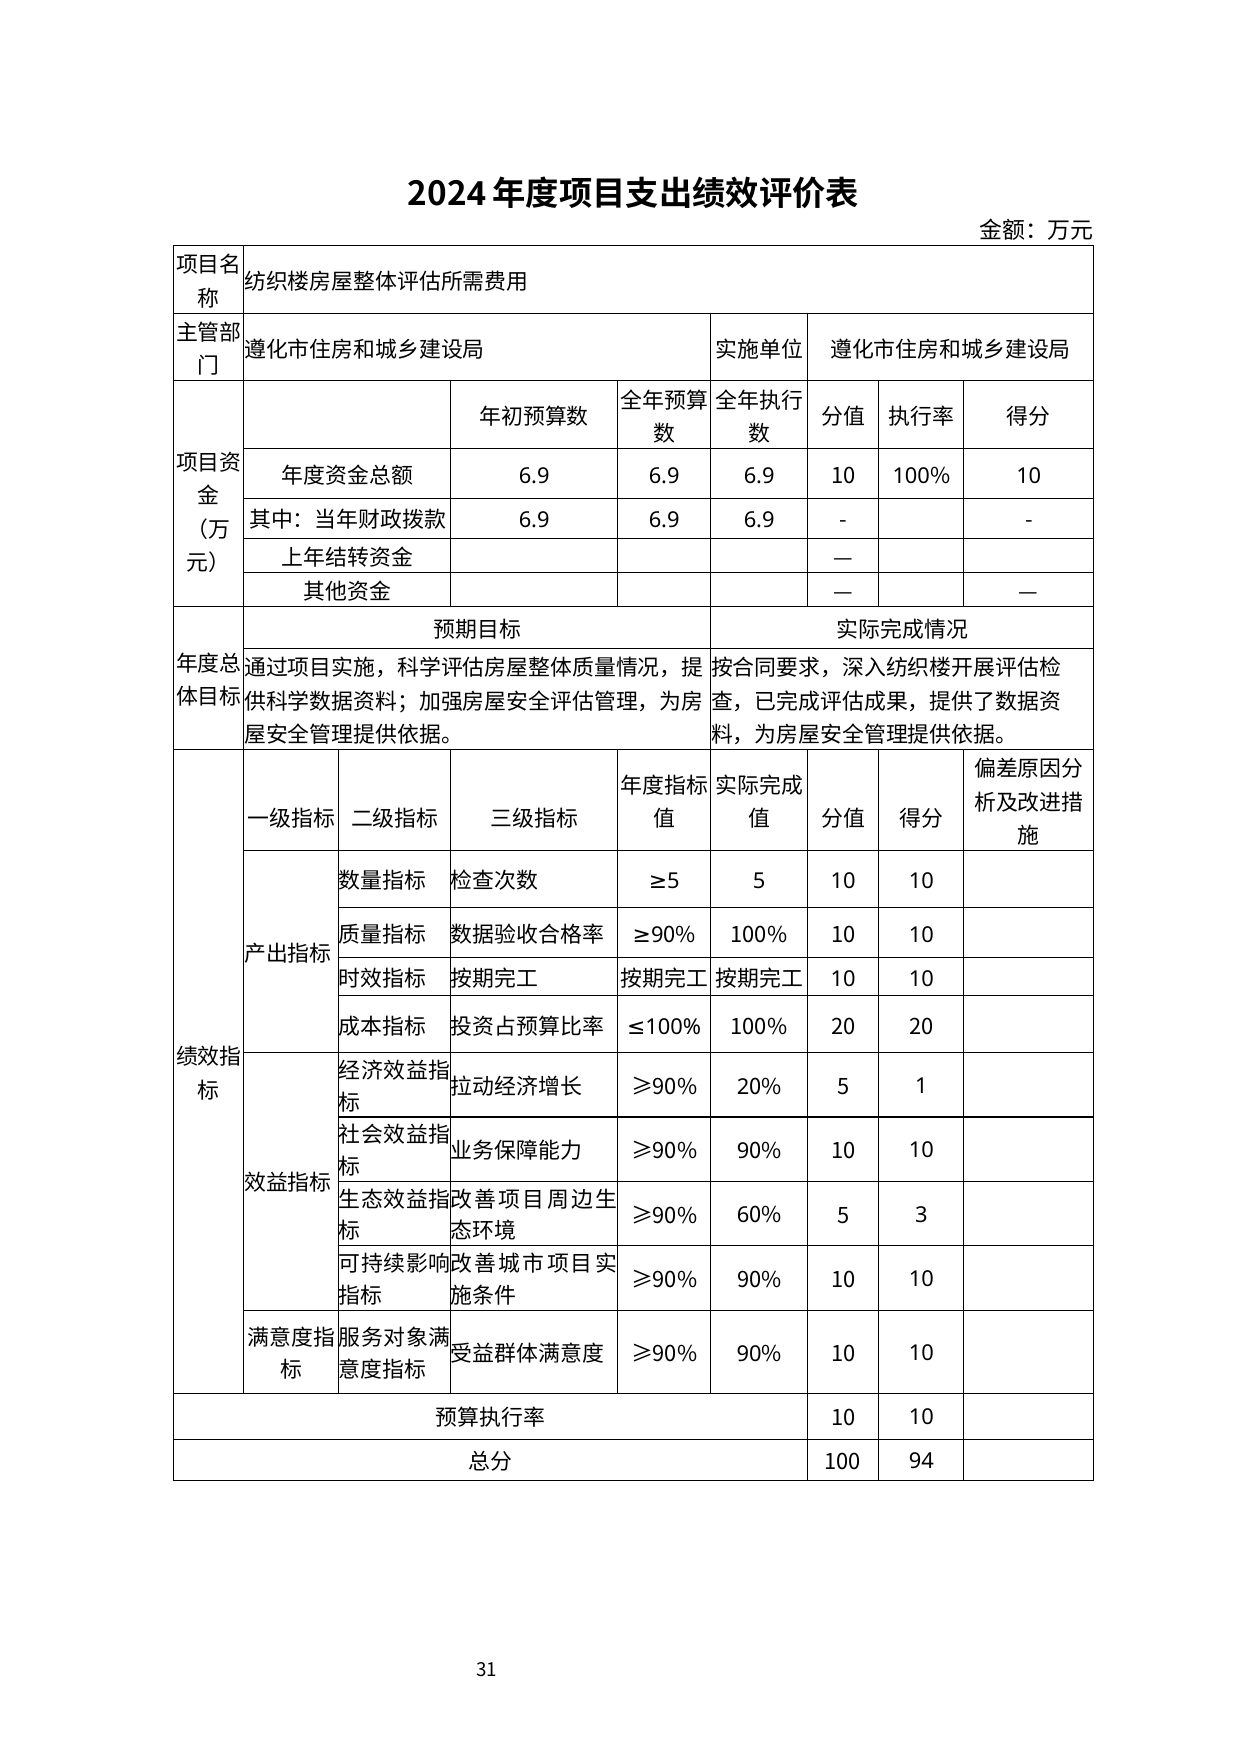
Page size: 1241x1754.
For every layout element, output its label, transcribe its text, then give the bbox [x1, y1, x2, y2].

table_cell 遵化市住房和城乡建设局 [244, 314, 710, 380]
table_cell 年度资金总额 [244, 449, 450, 497]
table_cell 5 [808, 1053, 878, 1116]
table_cell 项目资金 （万元） [174, 381, 243, 606]
table_cell 10 [879, 908, 963, 957]
table_cell 10 [808, 908, 878, 957]
table_cell [964, 539, 1093, 572]
table_cell 生态效益指标 [339, 1182, 450, 1245]
table_cell 实施单位 [711, 314, 807, 380]
table_cell ≥90% [618, 1246, 710, 1309]
table_cell [964, 1053, 1093, 1116]
table_cell 全年预算数 [618, 381, 710, 448]
table_cell 通过项目实施，科学评估房屋整体质量情况，提供科学数据资料；加强房屋安全评估管理，为房屋安全管理提供依据。 [244, 649, 710, 749]
table_cell 20 [879, 996, 963, 1052]
table_cell 3 [879, 1182, 963, 1245]
table_cell [451, 573, 617, 606]
table_cell 得分 [879, 750, 963, 850]
table_cell [879, 499, 963, 537]
table_cell 年度总体目标 [174, 607, 243, 749]
table_cell 10 [808, 1394, 878, 1438]
table_cell [618, 573, 710, 606]
table_cell ≥90% [618, 908, 710, 957]
table_cell [964, 1118, 1093, 1181]
table_cell 执行率 [879, 381, 963, 448]
table_cell 90% [711, 1311, 807, 1393]
table_cell 检查次数 [451, 851, 617, 907]
table_cell 拉动经济增长 [451, 1053, 617, 1116]
table_cell 改善城市项目实施条件 [451, 1246, 617, 1309]
table_cell 业务保障能力 [451, 1118, 617, 1181]
table_cell 10 [879, 958, 963, 995]
table_cell 时效指标 [339, 958, 450, 995]
table_cell - [808, 499, 878, 537]
table_cell ≥5 [618, 851, 710, 907]
table_cell 受益群体满意度 [451, 1311, 617, 1393]
table_cell 94 [879, 1440, 963, 1480]
table_cell 100% [711, 996, 807, 1052]
table_cell 按期完工 [711, 958, 807, 995]
table_cell [964, 1311, 1093, 1393]
table_cell 绩效指标 [174, 750, 243, 1393]
table_cell [964, 1246, 1093, 1309]
table_header 2024年度项目支出绩效评价表 金额：万元 [173, 145, 1093, 245]
table_cell 效益指标 [244, 1053, 338, 1309]
table_cell [964, 1440, 1093, 1480]
table_cell 10 [808, 1311, 878, 1393]
table_cell 其他资金 [244, 573, 450, 606]
table_cell 质量指标 [339, 908, 450, 957]
table_cell 10 [879, 851, 963, 907]
table_cell 6.9 [451, 449, 617, 497]
table_cell - [964, 499, 1093, 537]
table_cell ≤100% [618, 996, 710, 1052]
table_cell 10 [879, 1394, 963, 1438]
table_cell 分值 [808, 381, 878, 448]
table_cell 10 [879, 1118, 963, 1181]
table_cell 5 [808, 1182, 878, 1245]
table_cell — [808, 573, 878, 606]
table_cell [964, 996, 1093, 1052]
table_cell 按期完工 [451, 958, 617, 995]
table_cell 上年结转资金 [244, 539, 450, 572]
table_cell 90% [711, 1118, 807, 1181]
table_cell [964, 1394, 1093, 1438]
table_cell [244, 381, 450, 448]
table_cell 100 [808, 1440, 878, 1480]
table_cell 按期完工 [618, 958, 710, 995]
table_cell 实际完成值 [711, 750, 807, 850]
table_cell 经济效益指标 [339, 1053, 450, 1116]
table_cell 服务对象满意度指标 [339, 1311, 450, 1393]
table_cell [618, 539, 710, 572]
table_cell 遵化市住房和城乡建设局 [808, 314, 1093, 380]
table_cell 总分 [174, 1440, 807, 1480]
table_cell 社会效益指标 [339, 1118, 450, 1181]
table_cell 年度指标值 [618, 750, 710, 850]
table_cell 1 [879, 1053, 963, 1116]
table_cell 预期目标 [244, 607, 710, 648]
table_cell 得分 [964, 381, 1093, 448]
table_cell ≥90% [618, 1182, 710, 1245]
table_cell 20% [711, 1053, 807, 1116]
table_cell 一级指标 [244, 750, 338, 850]
table_cell 满意度指标 [244, 1311, 338, 1393]
table_cell [879, 573, 963, 606]
table_cell 数量指标 [339, 851, 450, 907]
table_cell [711, 539, 807, 572]
table_cell 6.9 [618, 499, 710, 537]
table_cell [964, 908, 1093, 957]
table_cell 分值 [808, 750, 878, 850]
table_cell 产出指标 [244, 851, 338, 1052]
table_cell 20 [808, 996, 878, 1052]
table_cell ≥90% [618, 1311, 710, 1393]
table_cell 实际完成情况 [711, 607, 1093, 648]
table_cell 改善项目周边生态环境 [451, 1182, 617, 1245]
table_cell 6.9 [711, 499, 807, 537]
table_cell ≥90% [618, 1053, 710, 1116]
table_cell 成本指标 [339, 996, 450, 1052]
table_cell [964, 1182, 1093, 1245]
table_cell 100% [879, 449, 963, 497]
table_cell 预算执行率 [174, 1394, 807, 1438]
table_cell — [964, 573, 1093, 606]
table_cell 10 [808, 851, 878, 907]
table_cell 数据验收合格率 [451, 908, 617, 957]
table_cell 可持续影响指标 [339, 1246, 450, 1309]
table_cell 100% [711, 908, 807, 957]
table_cell 10 [808, 1118, 878, 1181]
table_cell 6.9 [711, 449, 807, 497]
table_cell 按合同要求，深入纺织楼开展评估检查，已完成评估成果，提供了数据资料，为房屋安全管理提供依据。 [711, 649, 1093, 749]
table_cell 年初预算数 [451, 381, 617, 448]
table_cell 10 [808, 958, 878, 995]
table_cell 全年执行数 [711, 381, 807, 448]
table_cell 三级指标 [451, 750, 617, 850]
table_cell 10 [879, 1311, 963, 1393]
table_cell 投资占预算比率 [451, 996, 617, 1052]
table_cell 项目名称 [174, 246, 243, 313]
table_cell 二级指标 [339, 750, 450, 850]
table_cell [451, 539, 617, 572]
table_cell 90% [711, 1246, 807, 1309]
table_cell 10 [808, 1246, 878, 1309]
table_cell 主管部门 [174, 314, 243, 380]
table_cell 60% [711, 1182, 807, 1245]
table_cell [711, 573, 807, 606]
table_cell — [808, 539, 878, 572]
table_cell ≥90% [618, 1118, 710, 1181]
table_cell 10 [964, 449, 1093, 497]
table_cell 6.9 [618, 449, 710, 497]
table_cell [964, 958, 1093, 995]
table_cell 10 [808, 449, 878, 497]
table_cell 6.9 [451, 499, 617, 537]
table_cell 10 [879, 1246, 963, 1309]
table_cell [964, 851, 1093, 907]
table_cell [879, 539, 963, 572]
table_cell 5 [711, 851, 807, 907]
table_cell 偏差原因分析及改进措施 [964, 750, 1093, 850]
table_cell 其中：当年财政拨款 [244, 499, 450, 537]
table_cell 纺织楼房屋整体评估所需费用 [244, 246, 1093, 313]
